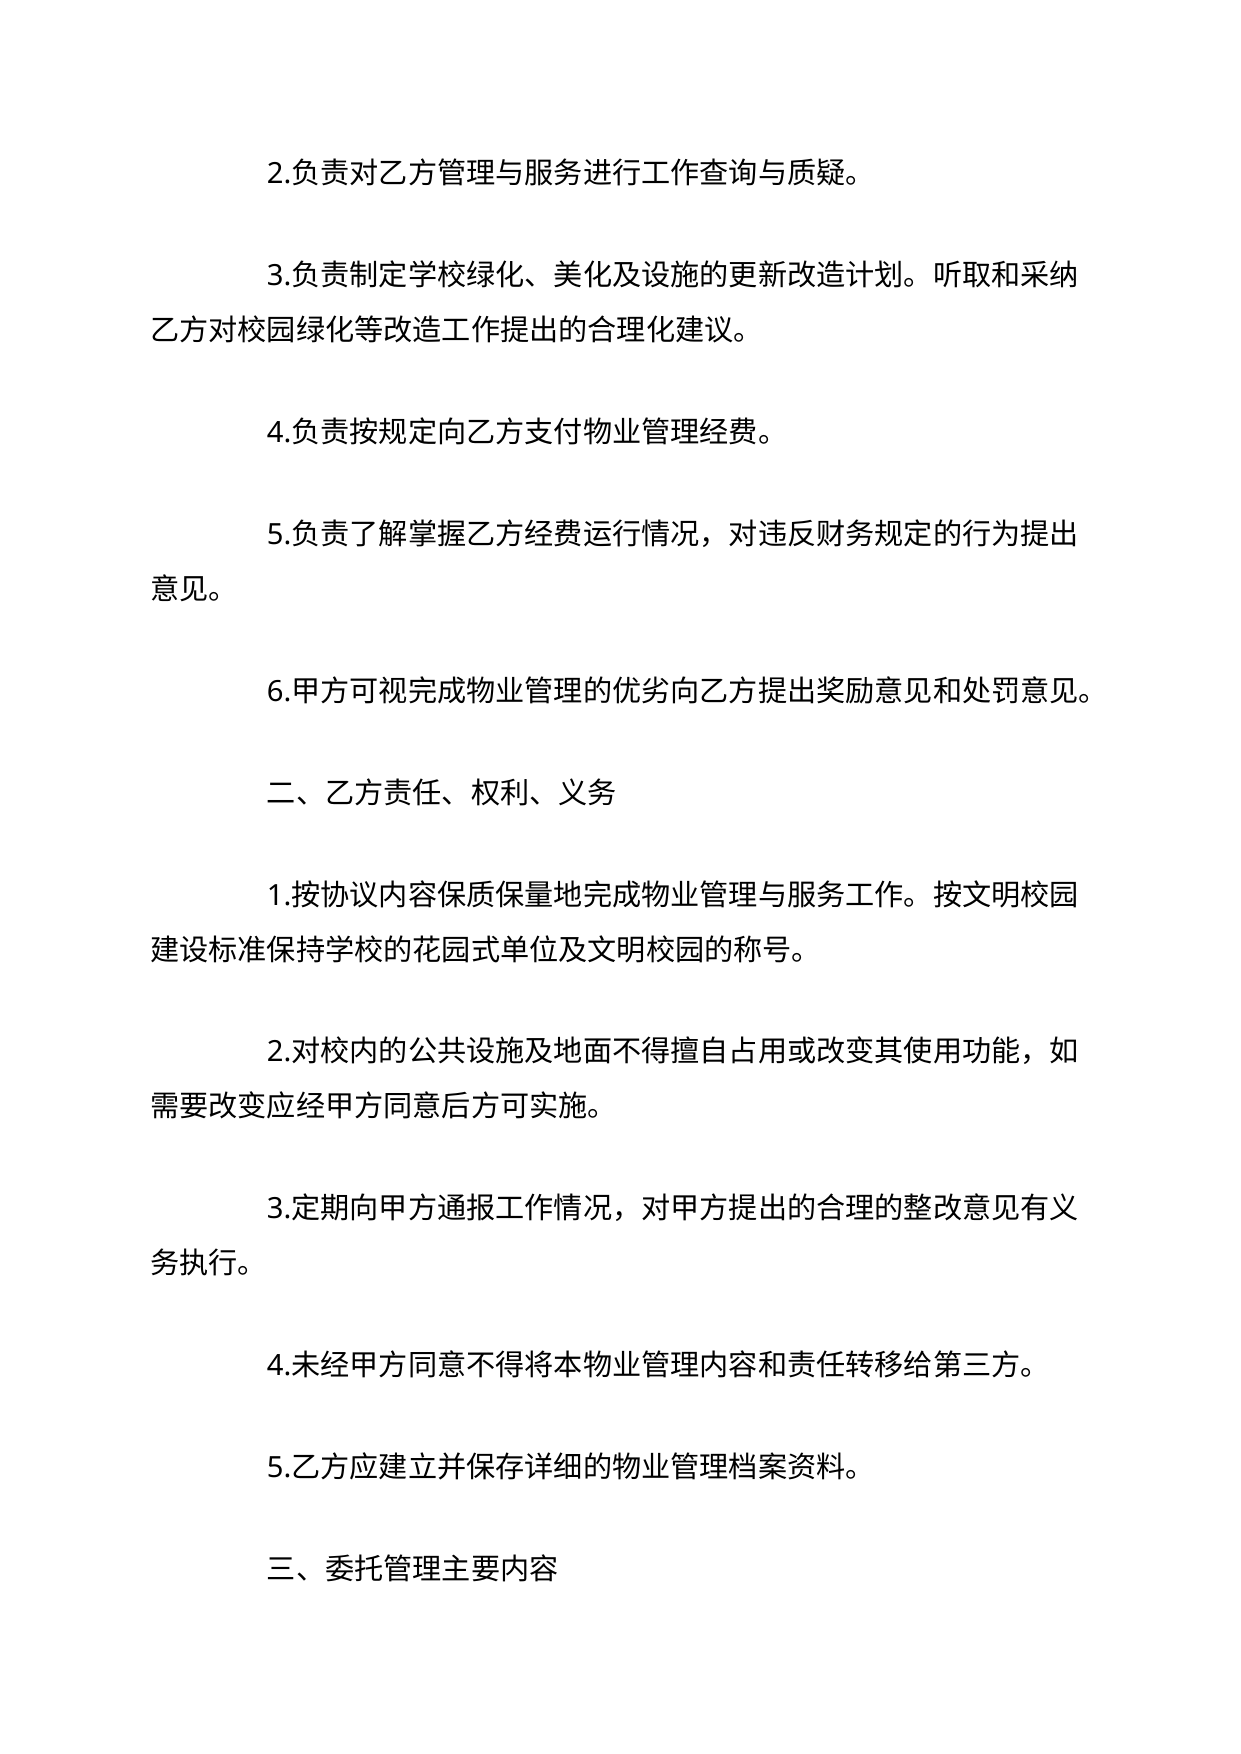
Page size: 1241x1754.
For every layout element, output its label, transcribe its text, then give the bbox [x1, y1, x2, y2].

text 二、乙方责任、权利、义务 [150, 769, 1090, 812]
text 5.负责了解掌握乙方经费运行情况，对违反财务规定的行为提出意见。 [150, 511, 1090, 608]
text 5.乙方应建立并保存详细的物业管理档案资料。 [150, 1443, 1090, 1486]
text 3.负责制定学校绿化、美化及设施的更新改造计划。听取和采纳乙方对校园绿化等改造工作提出的合理化建议。 [150, 252, 1090, 349]
text 2.负责对乙方管理与服务进行工作查询与质疑。 [150, 150, 1090, 192]
text 三、委托管理主要内容 [150, 1546, 1090, 1588]
text 1.按协议内容保质保量地完成物业管理与服务工作。按文明校园建设标准保持学校的花园式单位及文明校园的称号。 [150, 871, 1090, 968]
text 4.未经甲方同意不得将本物业管理内容和责任转移给第三方。 [150, 1342, 1090, 1384]
text 3.定期向甲方通报工作情况，对甲方提出的合理的整改意见有义务执行。 [150, 1185, 1090, 1282]
text 6.甲方可视完成物业管理的优劣向乙方提出奖励意见和处罚意见。 [150, 667, 1090, 710]
text 2.对校内的公共设施及地面不得擅自占用或改变其使用功能，如需要改变应经甲方同意后方可实施。 [150, 1028, 1090, 1125]
text 4.负责按规定向乙方支付物业管理经费。 [150, 409, 1090, 451]
